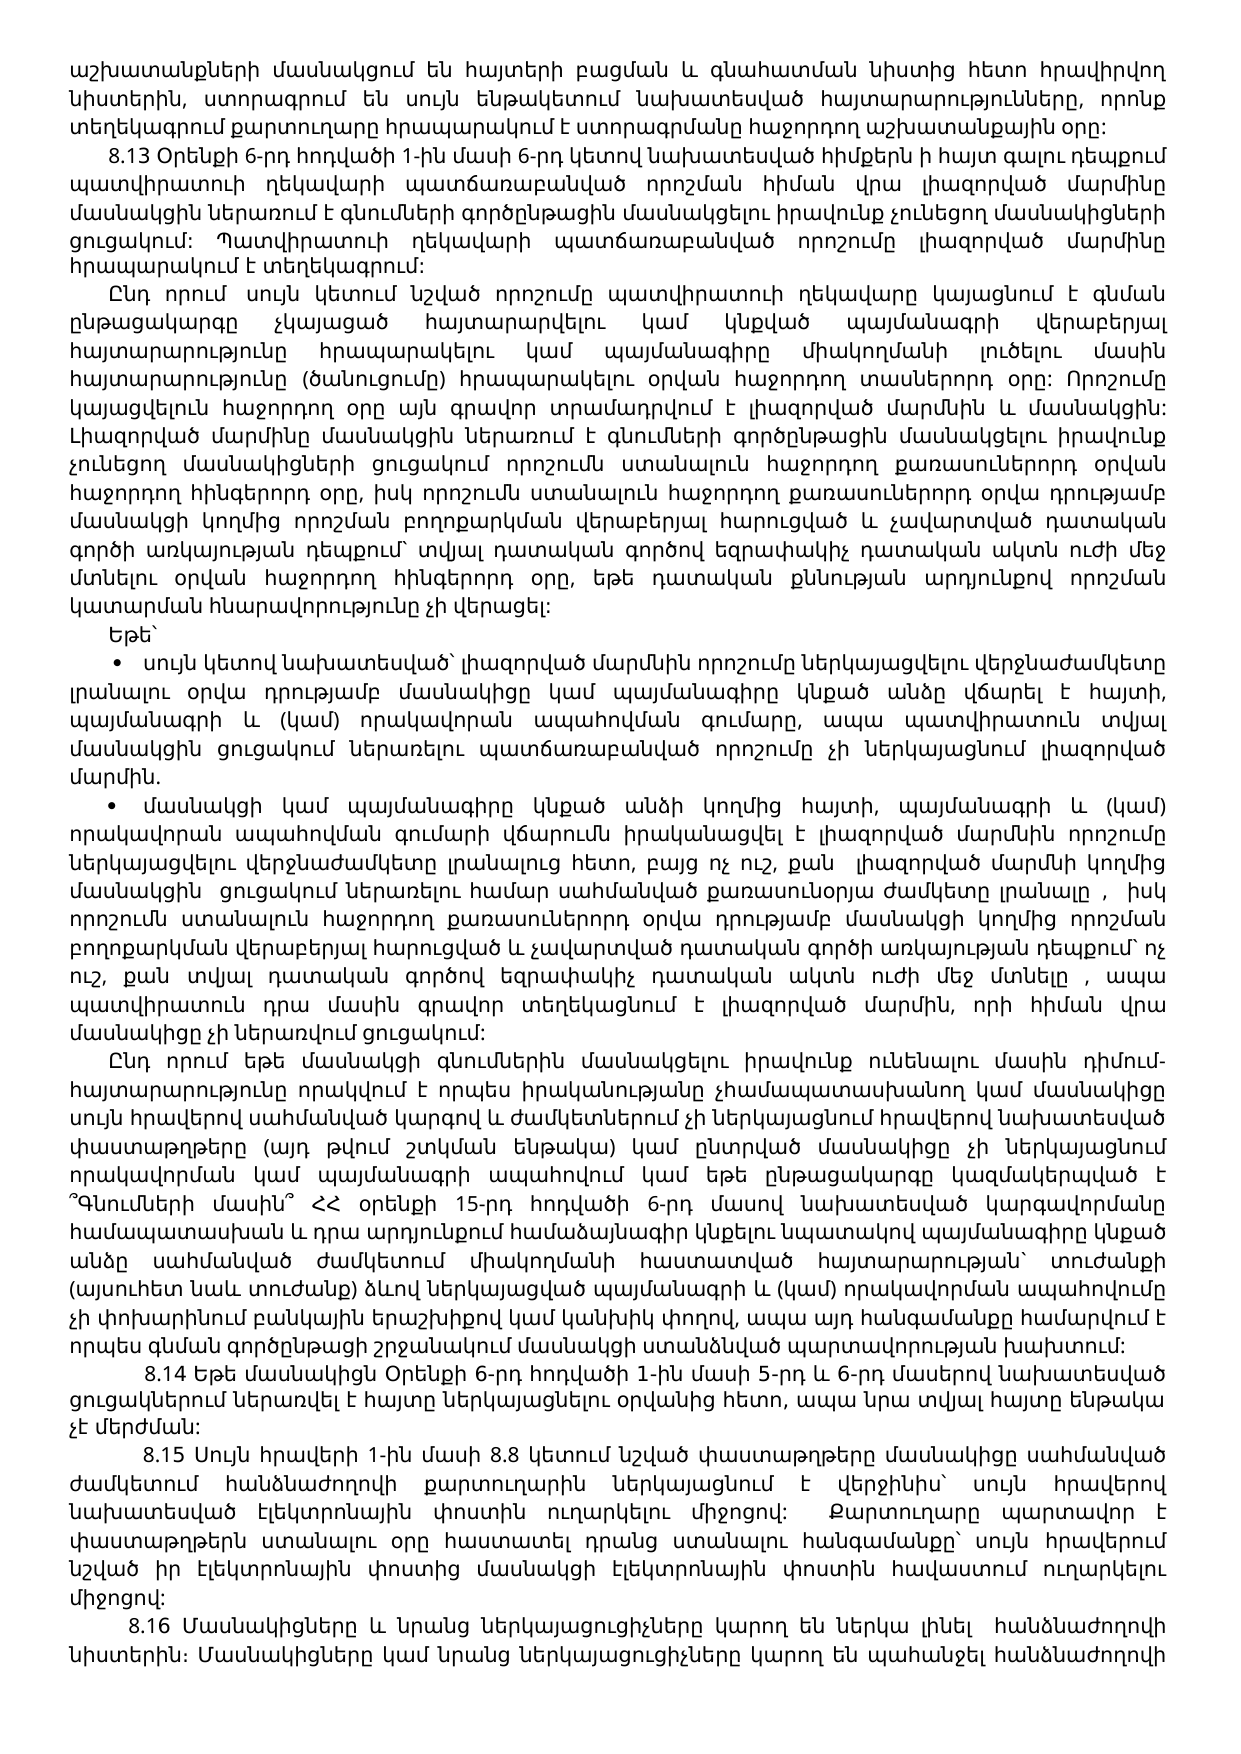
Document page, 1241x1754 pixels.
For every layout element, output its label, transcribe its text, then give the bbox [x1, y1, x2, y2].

text Ընդ որում եթե մասնակցի գնումներին մասնակցելու իրավունք ունենալու մասին դիմում-հայտարարությունը որակվում է որպես իրականությանը չհամապատասխանող կամ մասնակիցը սույն հրավերով սահմանված կարգով և ժամկետներում չի ներկայացնում հրավերով նախատեսված փաստաթղթերը (այդ թվում շտկման ենթակա) կամ ընտրված մասնակիցը չի ներկայացնում որակավորման կամ պայմանագրի ապահովում կամ եթե ընթացակարգը կազմակերպված է ՞Գնումների մասին՞ ՀՀ օրենքի 15-րդ հոդվածի 6-րդ մասով նախատեսված կարգավորմանը համապատասխան և դրա արդյունքում համաձայնագիր կնքելու նպատակով պայմանագիրը կնքած անձը սահմանված ժամկետում միակողմանի հաստատված հայտարարության` տուժանքի (այսուհետ նաև տուժանք) ձևով ներկայացված պայմանագրի և (կամ) որակավորման ապահովումը չի փոխարինում բանկային երաշխիքով կամ կանխիկ փողով, ապա այդ հանգամանքը համարվում է որպես գնման գործընթացի շրջանակում մասնակցի ստանձնված պարտավորության խախտում: [69, 1047, 1167, 1359]
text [69, 56, 1167, 141]
list մասնակցի կամ պայմանագիրը կնքած անձի կողմից հայտի, պայմանագրի և (կամ) որակավորան ապահովման գումարի վճարումն իրականացվել է լիազորված մարմնին որոշումը ներկայացվելու վերջնաժամկետը լրանալուց հետո, բայց ոչ ուշ, քան լիազորված մարմնի կողմից մասնակցին ցուցակում ներառելու համար սահմանված քառասունօրյա ժամկետը լրանալը , իսկ որոշումն ստանալուն հաջորդող քառասուներորդ օրվա դրությամբ մասնակցի կողմից որոշման բողոքարկման վերաբերյալ հարուցված և չավարտված դատական գործի առկայության դեպքում` ոչ ուշ, քան տվյալ դատական գործով եզրափակիչ դատական ակտն ուժի մեջ մտնելը , ապա պատվիրատուն դրա մասին գրավոր տեղեկացնում է լիազորված մարմին, որի հիման վրա մասնակիցը չի ներառվում ցուցակում: [69, 791, 1167, 1047]
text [69, 1611, 1167, 1668]
list սույն կետով նախատեսված՝ լիազորված մարմնին որոշումը ներկայացվելու վերջնաժամկետը լրանալու օրվա դրությամբ մասնակիցը կամ պայմանագիրը կնքած անձը վճարել է հայտի, պայմանագրի և (կամ) որակավորան ապահովման գումարը, ապա պատվիրատուն տվյալ մասնակցին ցուցակում ներառելու պատճառաբանված որոշումը չի ներկայացնում լիազորված մարմին. [69, 648, 1167, 791]
text 8.14 Եթե մասնակիցն Օրենքի 6-րդ հոդվածի 1-ին մասի 5-րդ և 6-րդ մասերով նախատեսված ցուցակներում ներառվել է հայտը ներկայացնելու օրվանից հետո, ապա նրա տվյալ հայտը ենթակա չէ մերժման: [69, 1359, 1167, 1441]
text 8.15 Սույն հրավերի 1-ին մասի 8.8 կետում նշված փաստաթղթերը մասնակիցը սահմանված ժամկետում հանձնաժողովի քարտուղարին ներկայացնում է վերջինիս՝ սույն հրավերով նախատեսված էլեկտրոնային փոստին ուղարկելու միջոցով: Քարտուղարը պարտավոր է փաստաթղթերն ստանալու օրը հաստատել դրանց ստանալու հանգամանքը՝ սույն հրավերում նշված իր էլեկտրոնային փոստից մասնակցի էլեկտրոնային փոստին հավաստում ուղարկելու միջոցով: [69, 1441, 1167, 1611]
text Եթե՝ [69, 620, 1167, 648]
text Ընդ որում սույն կետում նշված որոշումը պատվիրատուի ղեկավարը կայացնում է գնման ընթացակարգը չկայացած հայտարարվելու կամ կնքված պայմանագրի վերաբերյալ հայտարարությունը հրապարակելու կամ պայմանագիրը միակողմանի լուծելու մասին հայտարարությունը (ծանուցումը) հրապարակելու օրվան հաջորդող տասներորդ օրը: Որոշումը կայացվելուն հաջորդող օրը այն գրավոր տրամադրվում է լիազորված մարմնին և մասնակցին: Լիազորված մարմինը մասնակցին ներառում է գնումների գործընթացին մասնակցելու իրավունք չունեցող մասնակիցների ցուցակում որոշումն ստանալուն հաջորդող քառասուներորդ օրվան հաջորդող հինգերորդ օրը, իսկ որոշումն ստանալուն հաջորդող քառասուներորդ օրվա դրությամբ մասնակցի կողմից որոշման բողոքարկման վերաբերյալ հարուցված և չավարտված դատական գործի առկայության դեպքում` տվյալ դատական գործով եզրափակիչ դատական ակտն ուժի մեջ մտնելու օրվան հաջորդող հինգերորդ օրը, եթե դատական քննության արդյունքով որոշման կատարման հնարավորությունը չի վերացել: [69, 279, 1167, 620]
text 8.13 Օրենքի 6-րդ հոդվածի 1-ին մասի 6-րդ կետով նախատեսված հիմքերն ի հայտ գալու դեպքում պատվիրատուի ղեկավարի պատճառաբանված որոշման հիման վրա լիազորված մարմինը մասնակցին ներառում է գնումների գործընթացին մասնակցելու իրավունք չունեցող մասնակիցների ցուցակում: Պատվիրատուի ղեկավարի պատճառաբանված որոշումը լիազորված մարմինը հրապարակում է տեղեկագրում: [69, 141, 1167, 279]
